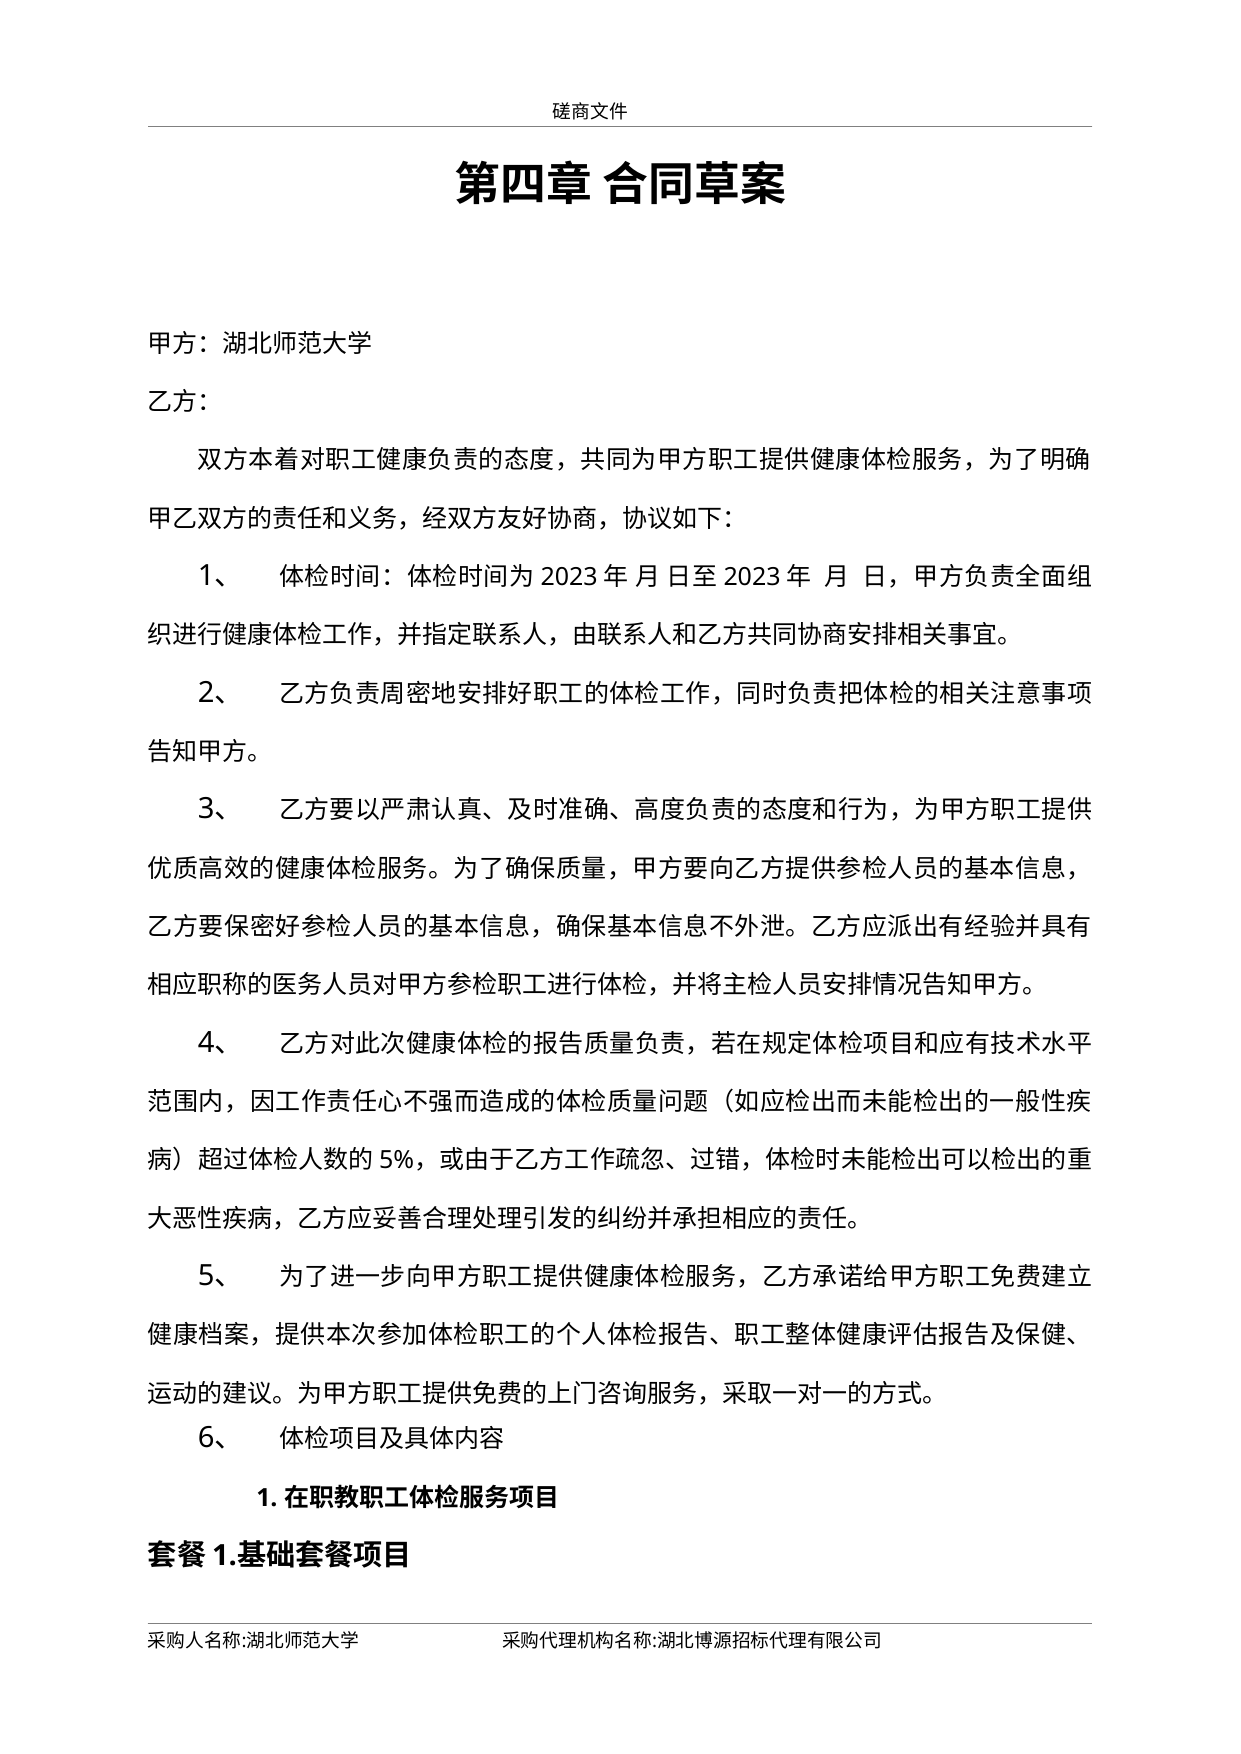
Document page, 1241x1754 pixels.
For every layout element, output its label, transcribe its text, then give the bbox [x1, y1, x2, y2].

list 乙方要以严肃认真、及时准确、高度负责的态度和行为，为甲方职工提供优质高效的健康体检服务。为了确保质量，甲方要向乙方提供参检人员的基本信息，乙方要保密好参检人员的基本信息，确保基本信息不外泄。乙方应派出有经验并具有相应职称的医务人员对甲方参检职工进行体检，并将主检人员安排情况告知甲方。 [148, 772, 1092, 1006]
list 乙方对此次健康体检的报告质量负责，若在规定体检项目和应有技术水平范围内，因工作责任心不强而造成的体检质量问题（如应检出而未能检出的一般性疾病）超过体检人数的5%，或由于乙方工作疏忽、过错，体检时未能检出可以检出的重大恶性疾病，乙方应妥善合理处理引发的纠纷并承担相应的责任。 [148, 1006, 1092, 1239]
text 套餐1.基础套餐项目 [148, 1532, 1092, 1574]
list 为了进一步向甲方职工提供健康体检服务，乙方承诺给甲方职工免费建立健康档案，提供本次参加体检职工的个人体检报告、职工整体健康评估报告及保健、运动的建议。为甲方职工提供免费的上门咨询服务，采取一对一的方式。 [148, 1239, 1092, 1414]
text 1. 在职教职工体检服务项目 [235, 1477, 1092, 1514]
list 体检时间：体检时间为2023年 月 日至2023年 月 日，甲方负责全面组织进行健康体检工作，并指定联系人，由联系人和乙方共同协商安排相关事宜。 [148, 539, 1092, 656]
list 乙方负责周密地安排好职工的体检工作，同时负责把体检的相关注意事项告知甲方。 [148, 656, 1092, 772]
text 乙方： [148, 364, 1092, 422]
list 体检项目及具体内容 [148, 1414, 1092, 1456]
subtitle 第四章 合同草案 [148, 148, 1092, 214]
text 双方本着对职工健康负责的态度，共同为甲方职工提供健康体检服务，为了明确甲乙双方的责任和义务，经双方友好协商，协议如下： [148, 422, 1092, 539]
text 甲方：湖北师范大学 [148, 306, 1092, 364]
